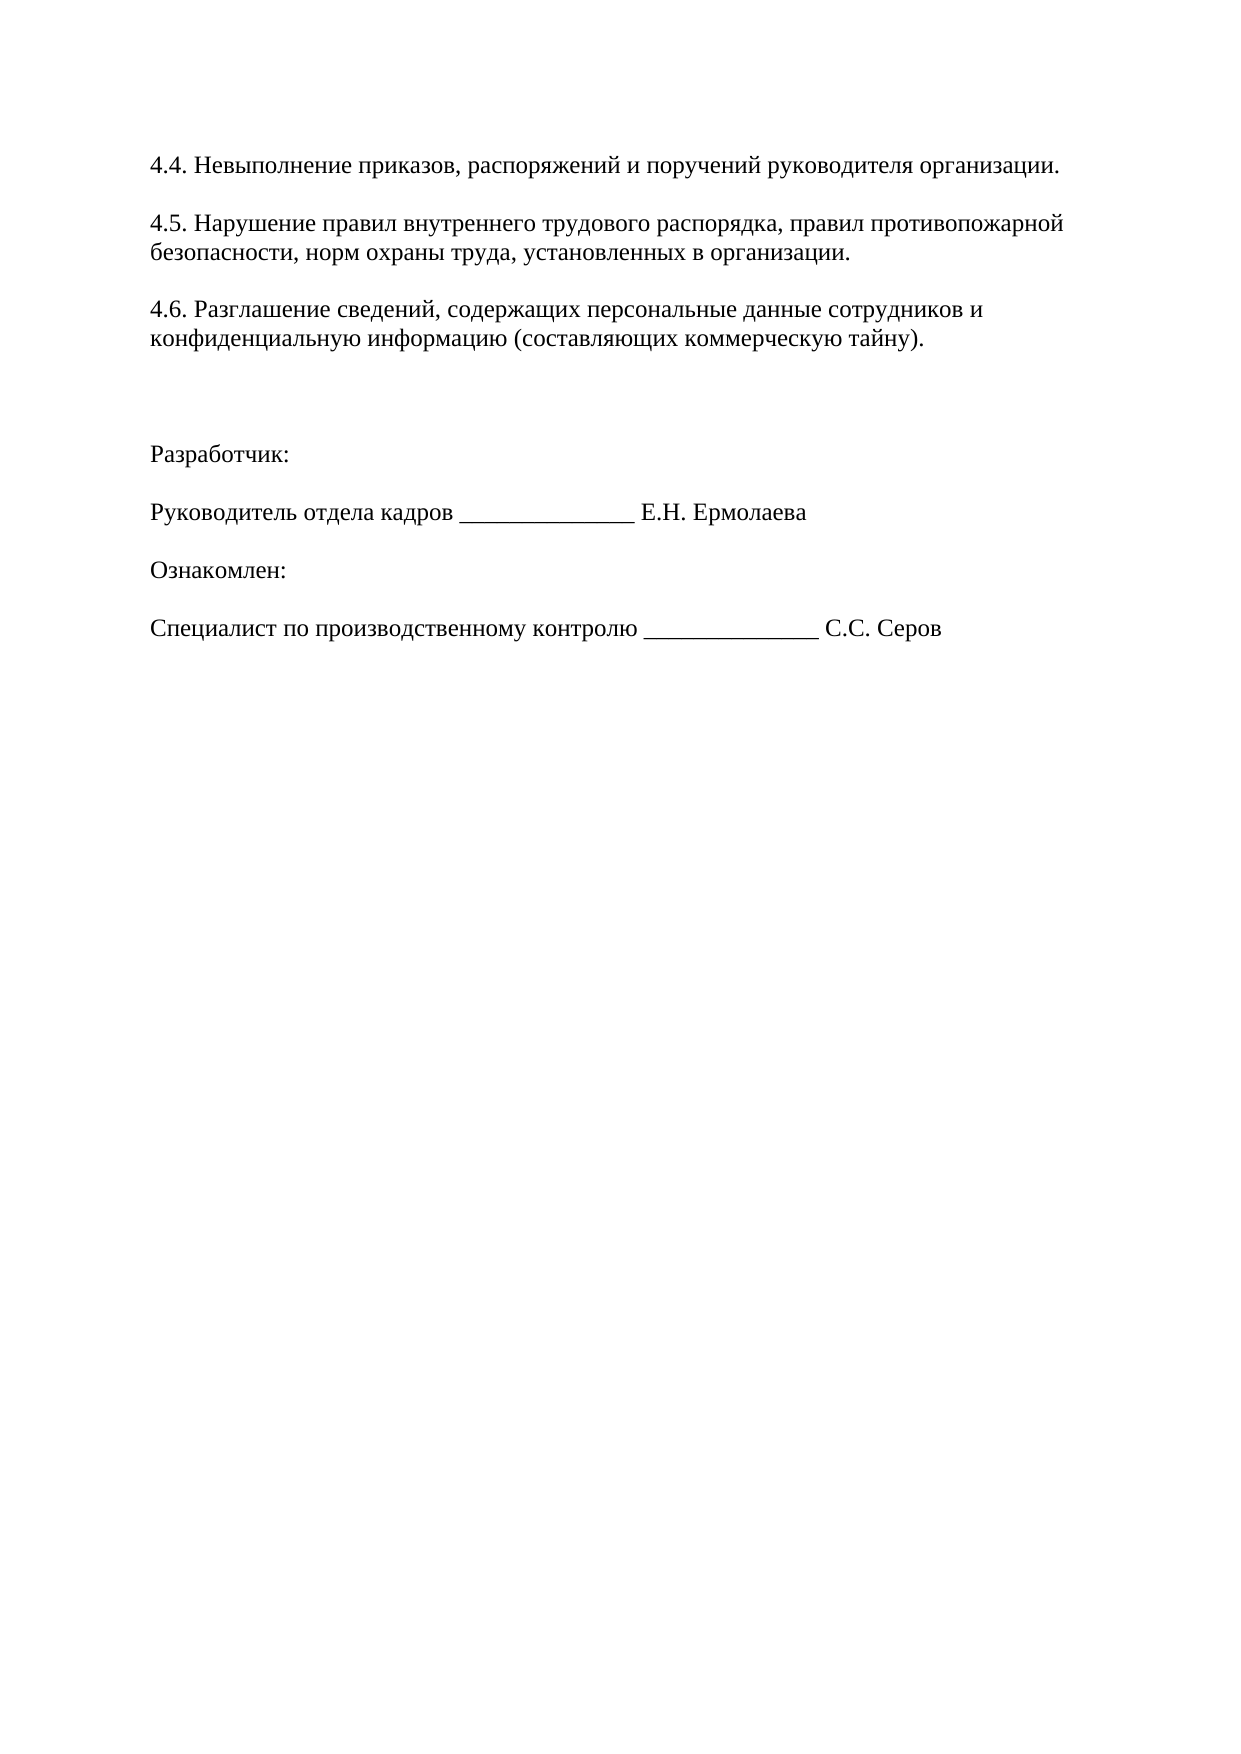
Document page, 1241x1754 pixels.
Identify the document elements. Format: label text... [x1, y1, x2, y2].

text Руководитель отдела кадров ______________ Е.Н. Ермолаева [150, 497, 1090, 526]
text Ознакомлен: [150, 555, 1090, 584]
text 4.4. Невыполнение приказов, распоряжений и поручений руководителя организации. [150, 150, 1090, 179]
text 4.5. Нарушение правил внутреннего трудового распорядка, правил противопожарной безопасности, норм охраны труда, установленных в организации. [150, 208, 1090, 265]
text Разработчик: [150, 439, 1090, 468]
text 4.6. Разглашение сведений, содержащих персональные данные сотрудников и конфиденциальную информацию (составляющих коммерческую тайну). [150, 294, 1090, 352]
text Специалист по производственному контролю ______________ С.С. Серов [150, 613, 1090, 642]
